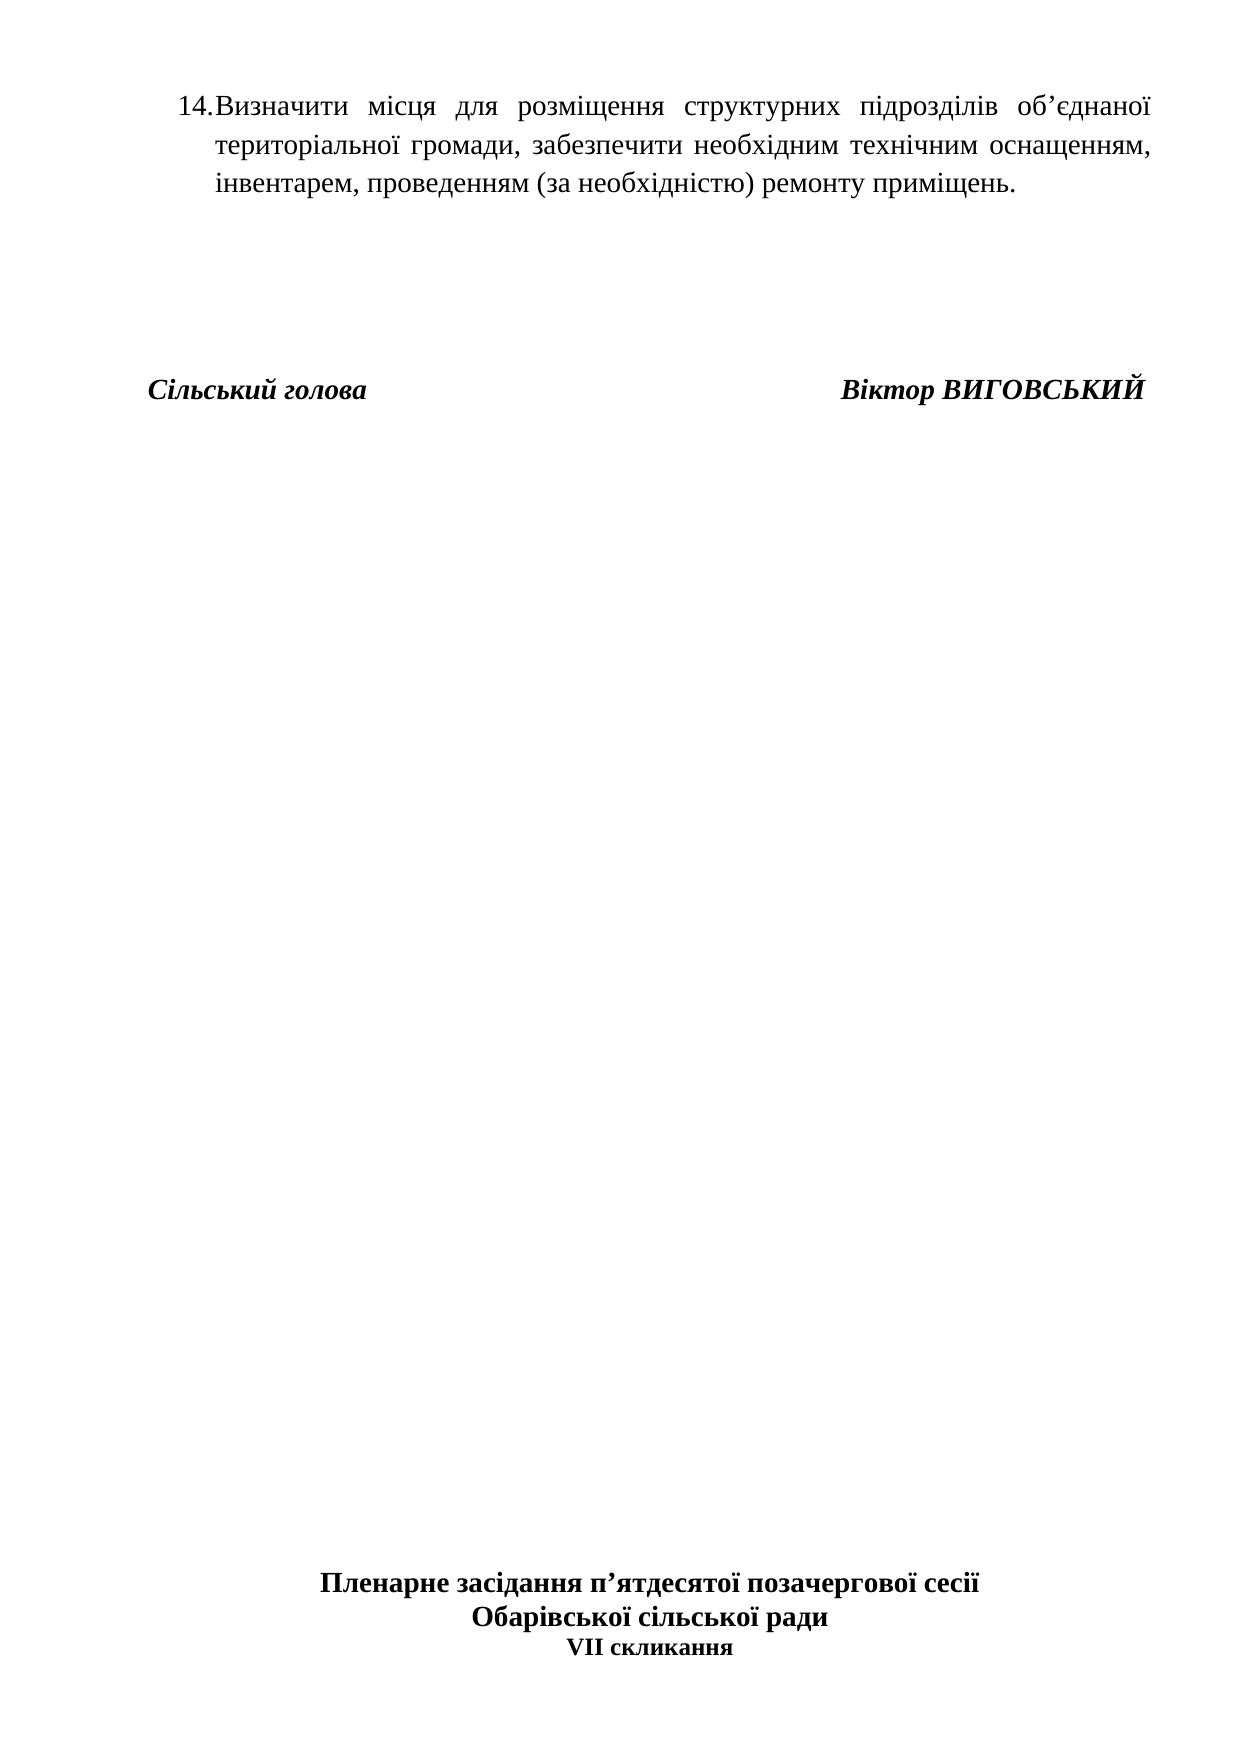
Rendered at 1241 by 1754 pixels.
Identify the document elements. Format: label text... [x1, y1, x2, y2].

text Обарівської сільської ради [148, 1599, 1152, 1632]
text VII скликання [148, 1632, 1152, 1661]
text Сільський голова Віктор ВИГОВСЬКИЙ [148, 372, 1152, 405]
text Пленарне засідання п’ятдесятої позачергової сесії [148, 1565, 1152, 1599]
list Визначити місця для розміщення структурних підрозділів об’єднаної територіальної громади, забезпечити необхідним технічним оснащенням, інвентарем, проведенням (за необхідністю) ремонту приміщень. [177, 88, 1152, 199]
